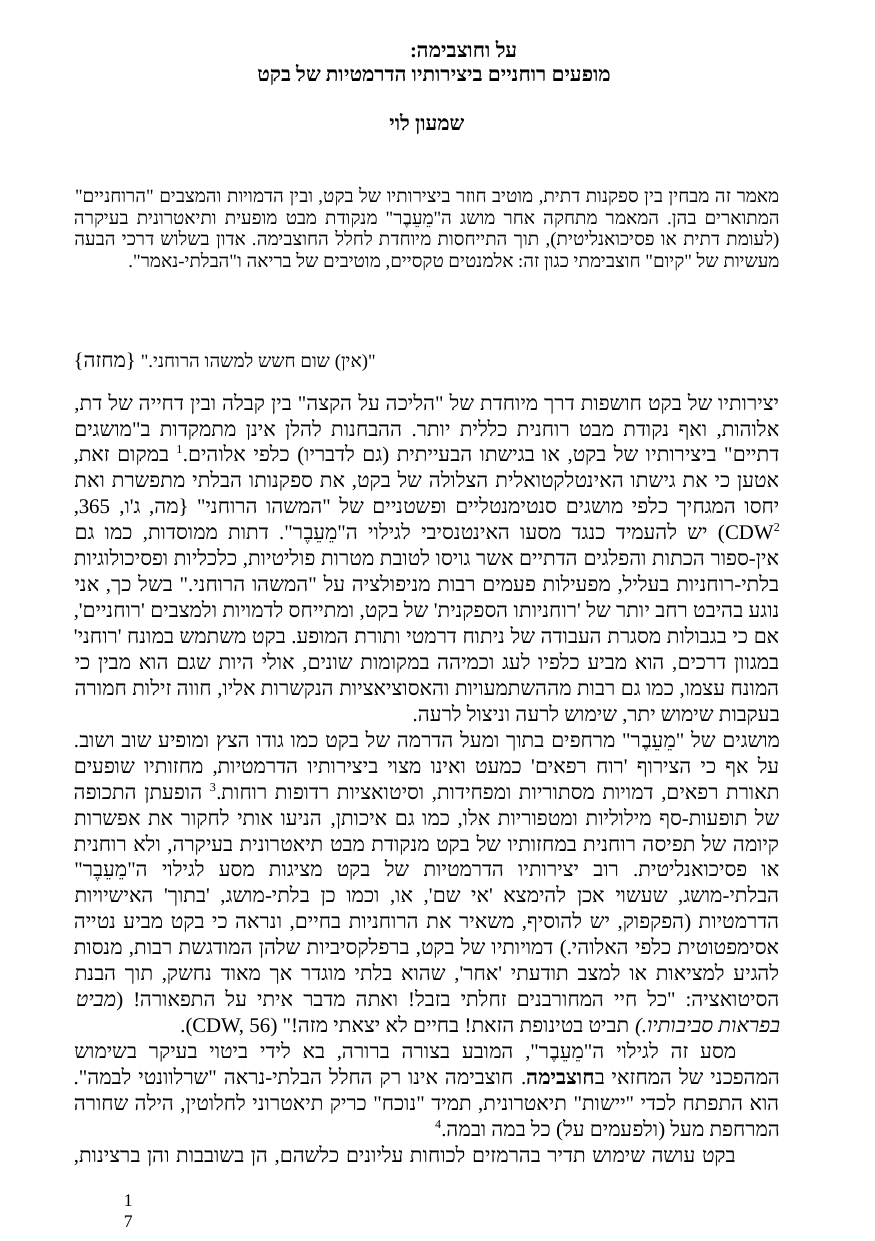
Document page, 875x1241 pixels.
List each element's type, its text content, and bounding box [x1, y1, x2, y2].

text מסע זה לגילוי ה"מֵעֵבֶר", המובע בצורה ברורה, בא לידי ביטוי בעיקר בשימוש המהפכני של המחזאי בחוצבימה. חוצבימה אינו רק החלל הבלתי-נראה "שרלוונטי לבמה". הוא התפתח לכדי "יישות" תיאטרונית, תמיד "נוכח" כריק תיאטרוני לחלוטין, הילה שחורה המרחפת מעל (ולפעמים על) כל במה ובמה.4 [73, 1039, 780, 1141]
subtitle שמעון לוי [73, 111, 780, 135]
subtitle מופעים רוחניים ביצירותיו הדרמטיות של בקט [73, 62, 794, 86]
text מושגים של "מֵעֵבֶר" מרחפים בתוך ומעל הדרמה של בקט כמו גודו הצץ ומופיע שוב ושוב. על אף כי הצירוף 'רוח רפאים' כמעט ואינו מצוי ביצירותיו הדרמטיות, מחזותיו שופעים תאורת רפאים, דמויות מסתוריות ומפחידות, וסיטואציות רדופות רוחות.3 הופעתן התכופה של תופעות-סף מילוליות ומטפוריות אלו, כמו גם איכותן, הניעו אותי לחקור את אפשרות קיומה של תפיסה רוחנית במחזותיו של בקט מנקודת מבט תיאטרונית בעיקרה, ולא רוחנית או פסיכואנליטית. רוב יצירותיו הדרמטיות של בקט מציגות מסע לגילוי ה"מֵעֵבֶר" הבלתי-מושג, שעשוי אכן להימצא 'אי שם', או, וכמו כן בלתי-מושג, 'בתוך' האישיויות הדרמטיות (הפקפוק, יש להוסיף, משאיר את הרוחניות בחיים, ונראה כי בקט מביע נטייה אסימפטוטית כלפי האלוהי.) דמויותיו של בקט, ברפלקסיביות שלהן המודגשת רבות, מנסות להגיע למציאות או למצב תודעתי 'אחר', שהוא בלתי מוגדר אך מאוד נחשק, תוך הבנת הסיטואציה: "כל חיי המחורבנים זחלתי בזבל! ואתה מדבר איתי על התפאורה! (מביט בפראות סביבותיו.) תביט בטינופת הזאת! בחיים לא יצאתי מזה!" (CDW, 56). [73, 728, 780, 1037]
text מאמר זה מבחין בין ספקנות דתית, מוטיב חוזר ביצירותיו של בקט, ובין הדמויות והמצבים "הרוחניים" המתוארים בהן. המאמר מתחקה אחר מושג ה"מֵעֵבֶר" מנקודת מבט מופעית ותיאטרונית בעיקרה (לעומת דתית או פסיכואנליטית), תוך התייחסות מיוחדת לחלל החוצבימה. אדון בשלוש דרכי הבעה מעשיות של "קיום" חוצבימתי כגון זה: אלמנטים טקסיים, מוטיבים של בריאה ו"הבלתי-נאמר". [73, 185, 780, 271]
text "(אין) שום חשש למשהו הרוחני." {מחזה} [73, 348, 384, 372]
subtitle על וחוצבימה: [73, 38, 853, 62]
text יצירותיו של בקט חושפות דרך מיוחדת של "הליכה על הקצה" בין קבלה ובין דחייה של דת, אלוהות, ואף נקודת מבט רוחנית כללית יותר. ההבחנות להלן אינן מתמקדות ב"מושגים דתיים" ביצירותיו של בקט, או בגישתו הבעייתית (גם לדבריו) כלפי אלוהים.1 במקום זאת, אטען כי את גישתו האינטלקטואלית הצלולה של בקט, את ספקנותו הבלתי מתפשרת ואת יחסו המגחיך כלפי מושגים סנטימנטליים ופשטניים של "המשהו הרוחני" {מה, ג'ו, 365, CDW2) יש להעמיד כנגד מסעו האינטנסיבי לגילוי ה"מֵעֵבֶר". דתות ממוסדות, כמו גם אין-ספור הכתות והפלגים הדתיים אשר גויסו לטובת מטרות פוליטיות, כלכליות ופסיכולוגיות בלתי-רוחניות בעליל, מפעילות פעמים רבות מניפולציה על "המשהו הרוחני." בשל כך, אני נוגע בהיבט רחב יותר של 'רוחניותו הספקנית' של בקט, ומתייחס לדמויות ולמצבים 'רוחניים', אם כי בגבולות מסגרת העבודה של ניתוח דרמטי ותורת המופע. בקט משתמש במונח 'רוחני' במגוון דרכים, הוא מביע כלפיו לעג וכמיהה במקומות שונים, אולי היות שגם הוא מבין כי המונח עצמו, כמו גם רבות מההשתמעויות והאסוציאציות הנקשרות אליו, חווה זילות חמורה בעקבות שימוש יתר, שימוש לרעה וניצול לרעה. [73, 391, 780, 726]
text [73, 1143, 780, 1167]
